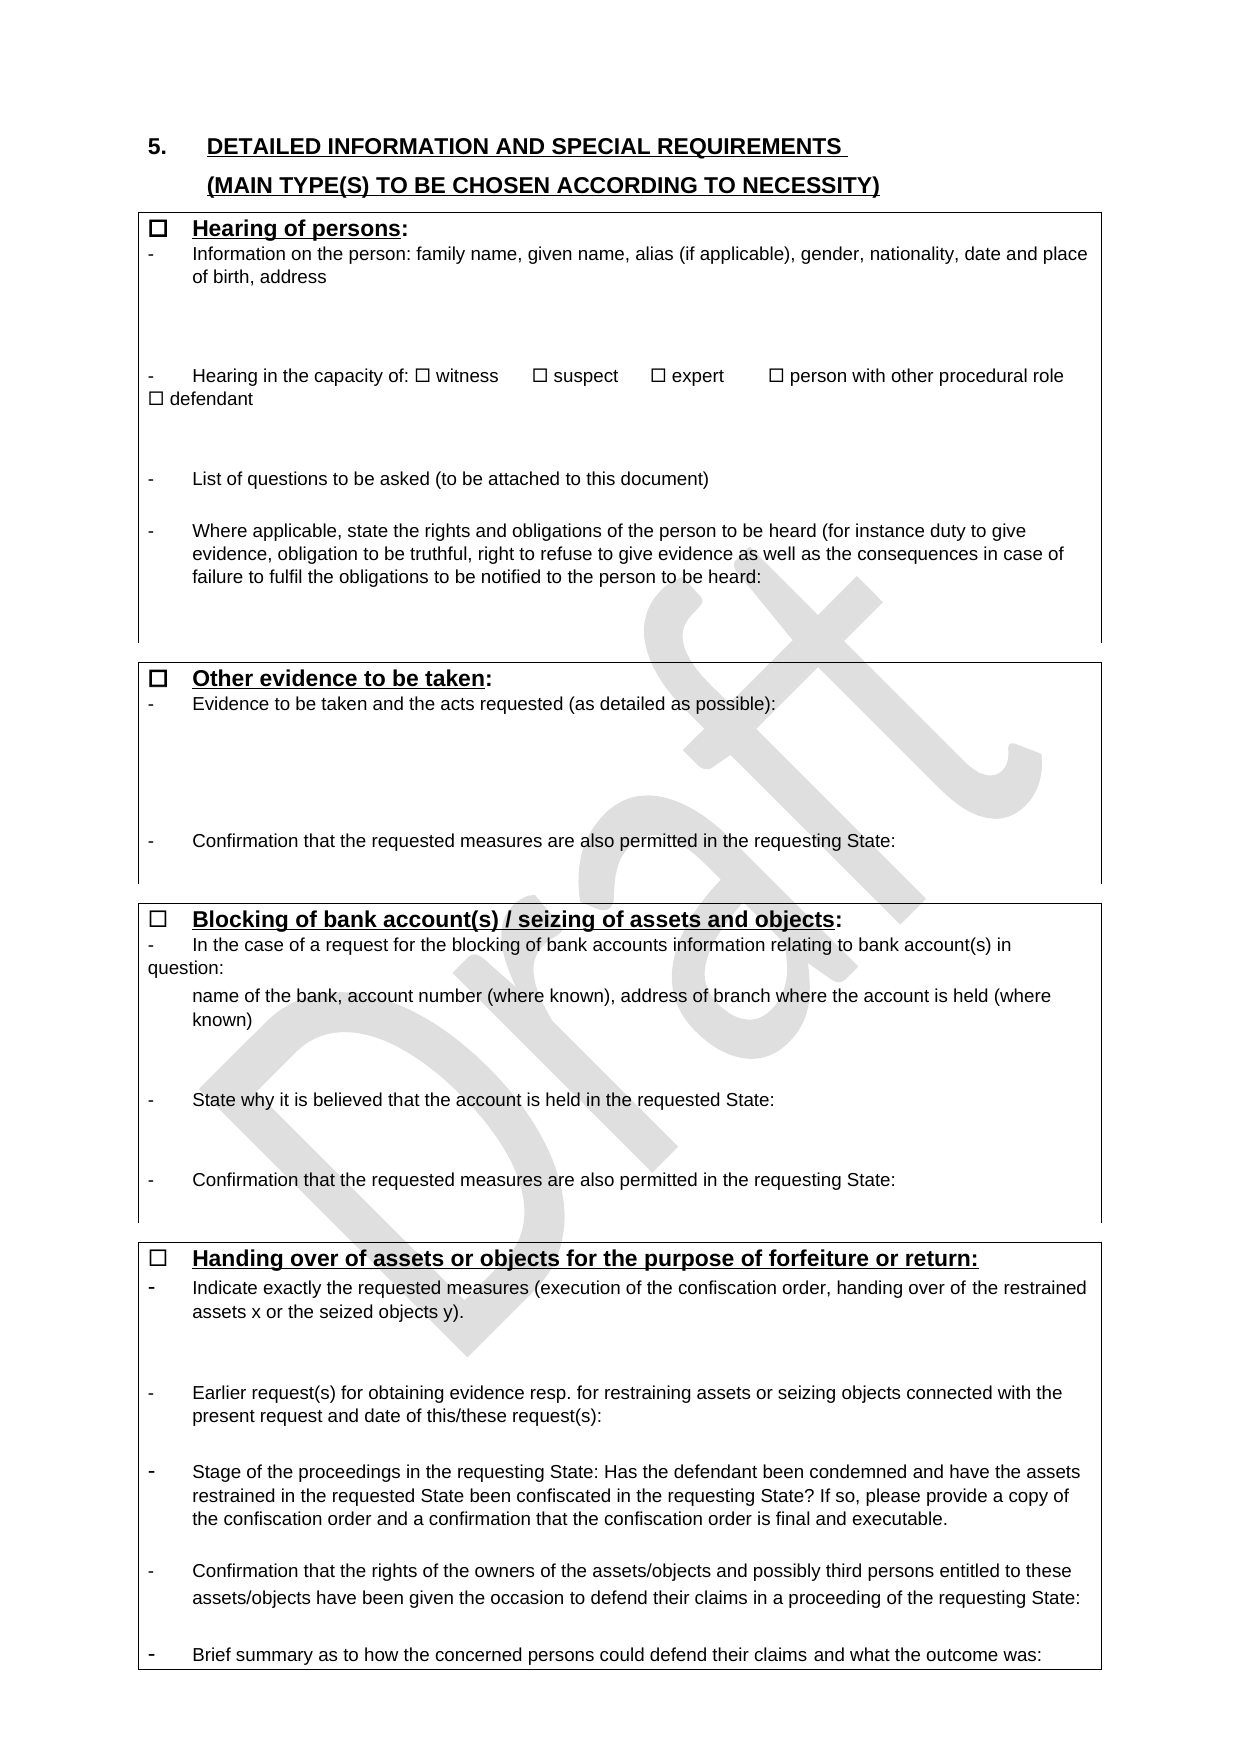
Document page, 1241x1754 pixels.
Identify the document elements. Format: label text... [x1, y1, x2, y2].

text Blocking of bank account(s) / seizing of assets and objects: - In the case of a request for the blocking of bank accounts information relating to bank account(s) in question: name of the bank, account number (where known), address of branch where the account is held (where known) - State why it is believed that the account is held in the requested State: - Confirmation that the requested measures are also permitted in the requesting State: [139, 904, 1101, 1223]
text Other evidence to be taken: - Evidence to be taken and the acts requested (as detailed as possible): - Confirmation that the requested measures are also permitted in the requesting State: [139, 663, 1101, 884]
text Hearing of persons: - Information on the person: family name, given name, alias (if applicable), gender, nationality, date and place of birth, address - Hearing in the capacity of: witness suspect expert person with other procedural role defendant - List of questions to be asked (to be attached to this document) - Where applicable, state the rights and obligations of the person to be heard (for instance duty to give evidence, obligation to be truthful, right to refuse to give evidence as well as the consequences in case of failure to fulfil the obligations to be notified to the person to be heard: [139, 213, 1101, 643]
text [139, 1243, 1101, 1669]
text (MAIN TYPE(S) TO BE CHOSEN ACCORDING TO NECESSITY) [207, 172, 1093, 199]
text 5. DETAILED INFORMATION AND SPECIAL REQUIREMENTS [148, 133, 1093, 159]
